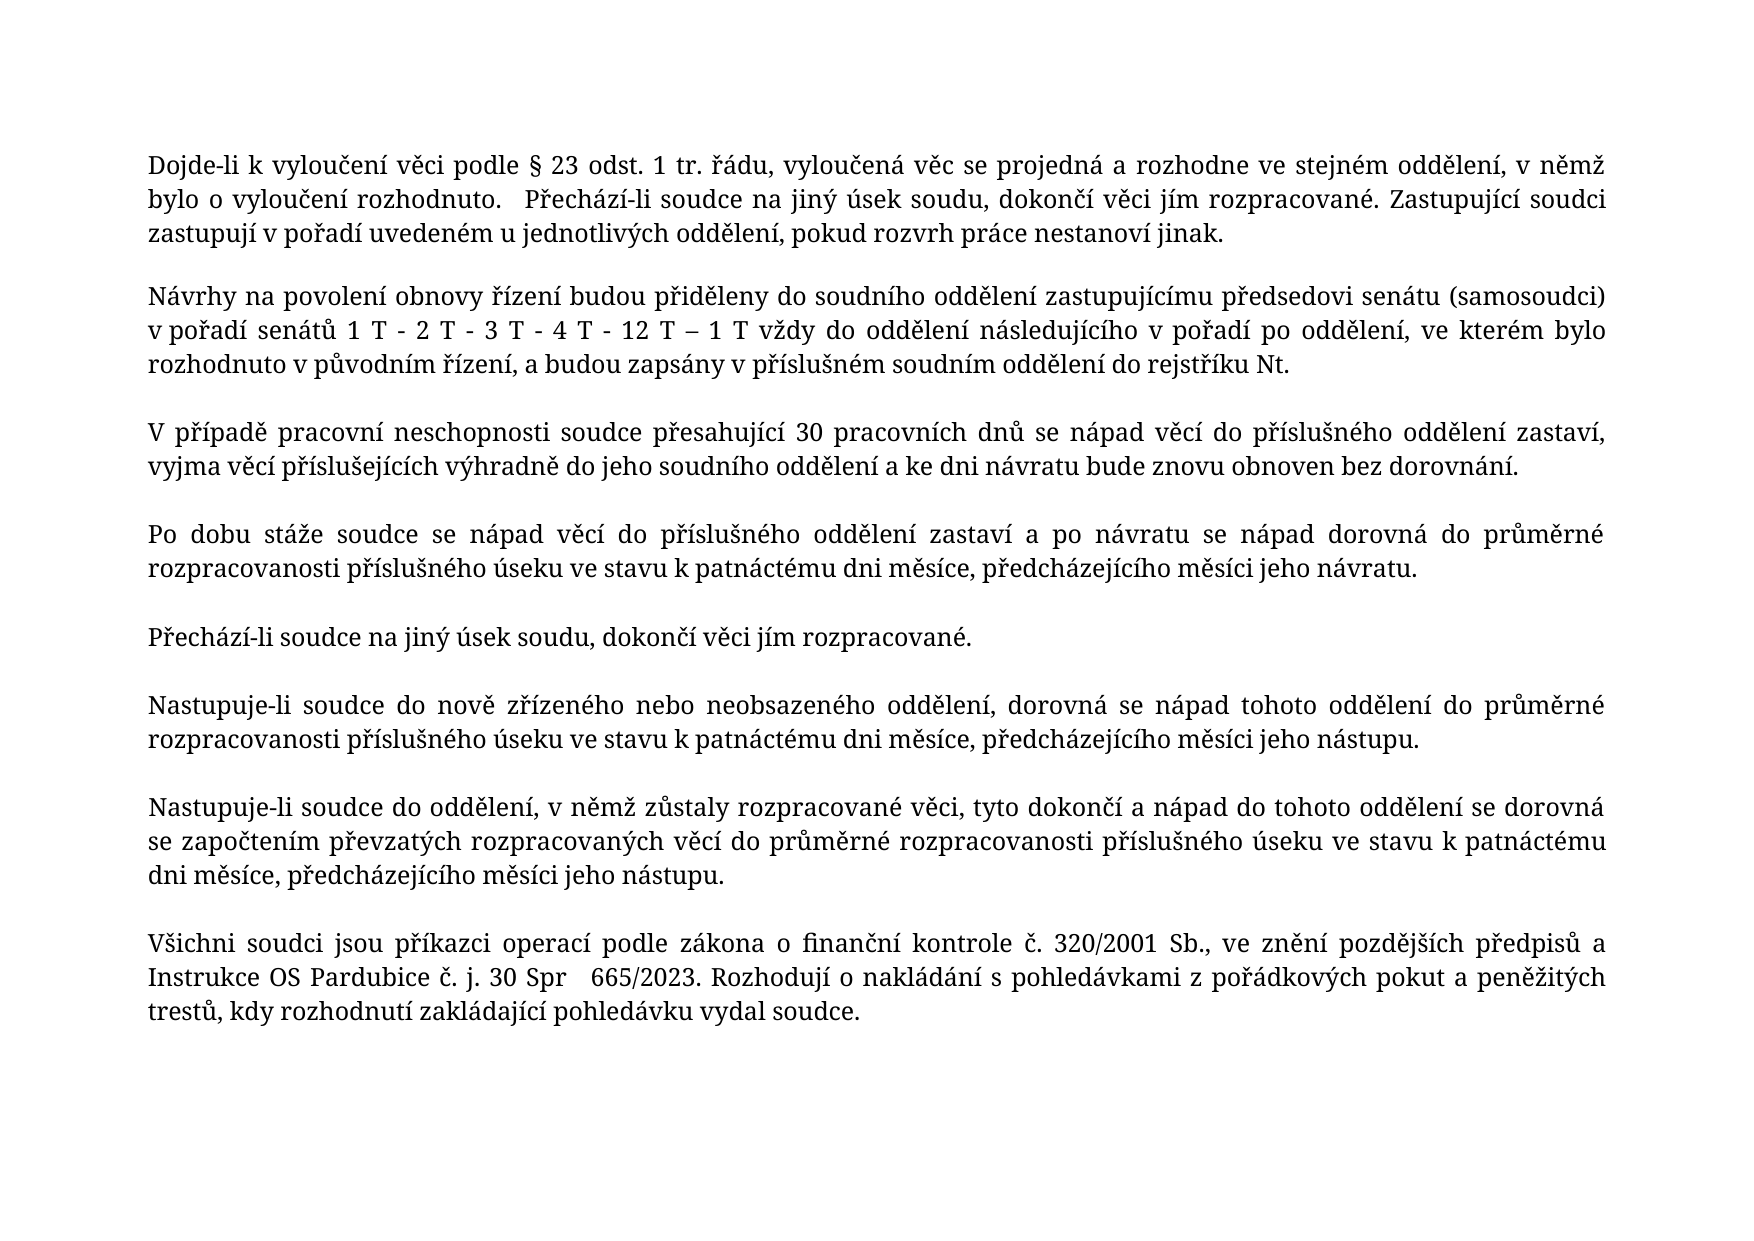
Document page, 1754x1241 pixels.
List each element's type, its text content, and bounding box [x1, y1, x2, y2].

text Po dobu stáže soudce se nápad věcí do příslušného oddělení zastaví a po návratu se nápad dorovná do průměrné rozpracovanosti příslušného úseku ve stavu k patnáctému dni měsíce, předcházejícího měsíci jeho návratu. [148, 517, 1606, 585]
text Dojde-li k vyloučení věci podle § 23 odst. 1 tr. řádu, vyloučená věc se projedná a rozhodne ve stejném oddělení, v němž bylo o vyloučení rozhodnuto. Přechází-li soudce na jiný úsek soudu, dokončí věci jím rozpracované. Zastupující soudci zastupují v pořadí uvedeném u jednotlivých oddělení, pokud rozvrh práce nestanoví jinak. [148, 148, 1606, 250]
text Všichni soudci jsou příkazci operací podle zákona o finanční kontrole č. 320/2001 Sb., ve znění pozdějších předpisů a Instrukce OS Pardubice č. j. 30 Spr 665/2023. Rozhodují o nakládání s pohledávkami z pořádkových pokut a peněžitých trestů, kdy rozhodnutí zakládající pohledávku vydal soudce. [148, 926, 1606, 1028]
text Nastupuje-li soudce do nově zřízeného nebo neobsazeného oddělení, dorovná se nápad tohoto oddělení do průměrné rozpracovanosti příslušného úseku ve stavu k patnáctému dni měsíce, předcházejícího měsíci jeho nástupu. [148, 687, 1606, 755]
text Přechází-li soudce na jiný úsek soudu, dokončí věci jím rozpracované. [148, 619, 1606, 653]
text Návrhy na povolení obnovy řízení budou přiděleny do soudního oddělení zastupujícímu předsedovi senátu (samosoudci) v pořadí senátů 1 T - 2 T - 3 T - 4 T - 12 T – 1 T vždy do oddělení následujícího v pořadí po oddělení, ve kterém bylo rozhodnuto v původním řízení, a budou zapsány v příslušném soudním oddělení do rejstříku Nt. [148, 278, 1606, 381]
text Nastupuje-li soudce do oddělení, v němž zůstaly rozpracované věci, tyto dokončí a nápad do tohoto oddělení se dorovná se započtením převzatých rozpracovaných věcí do průměrné rozpracovanosti příslušného úseku ve stavu k patnáctému dni měsíce, předcházejícího měsíci jeho nástupu. [148, 789, 1606, 892]
text V případě pracovní neschopnosti soudce přesahující 30 pracovních dnů se nápad věcí do příslušného oddělení zastaví, vyjma věcí příslušejících výhradně do jeho soudního oddělení a ke dni návratu bude znovu obnoven bez dorovnání. [148, 415, 1606, 483]
